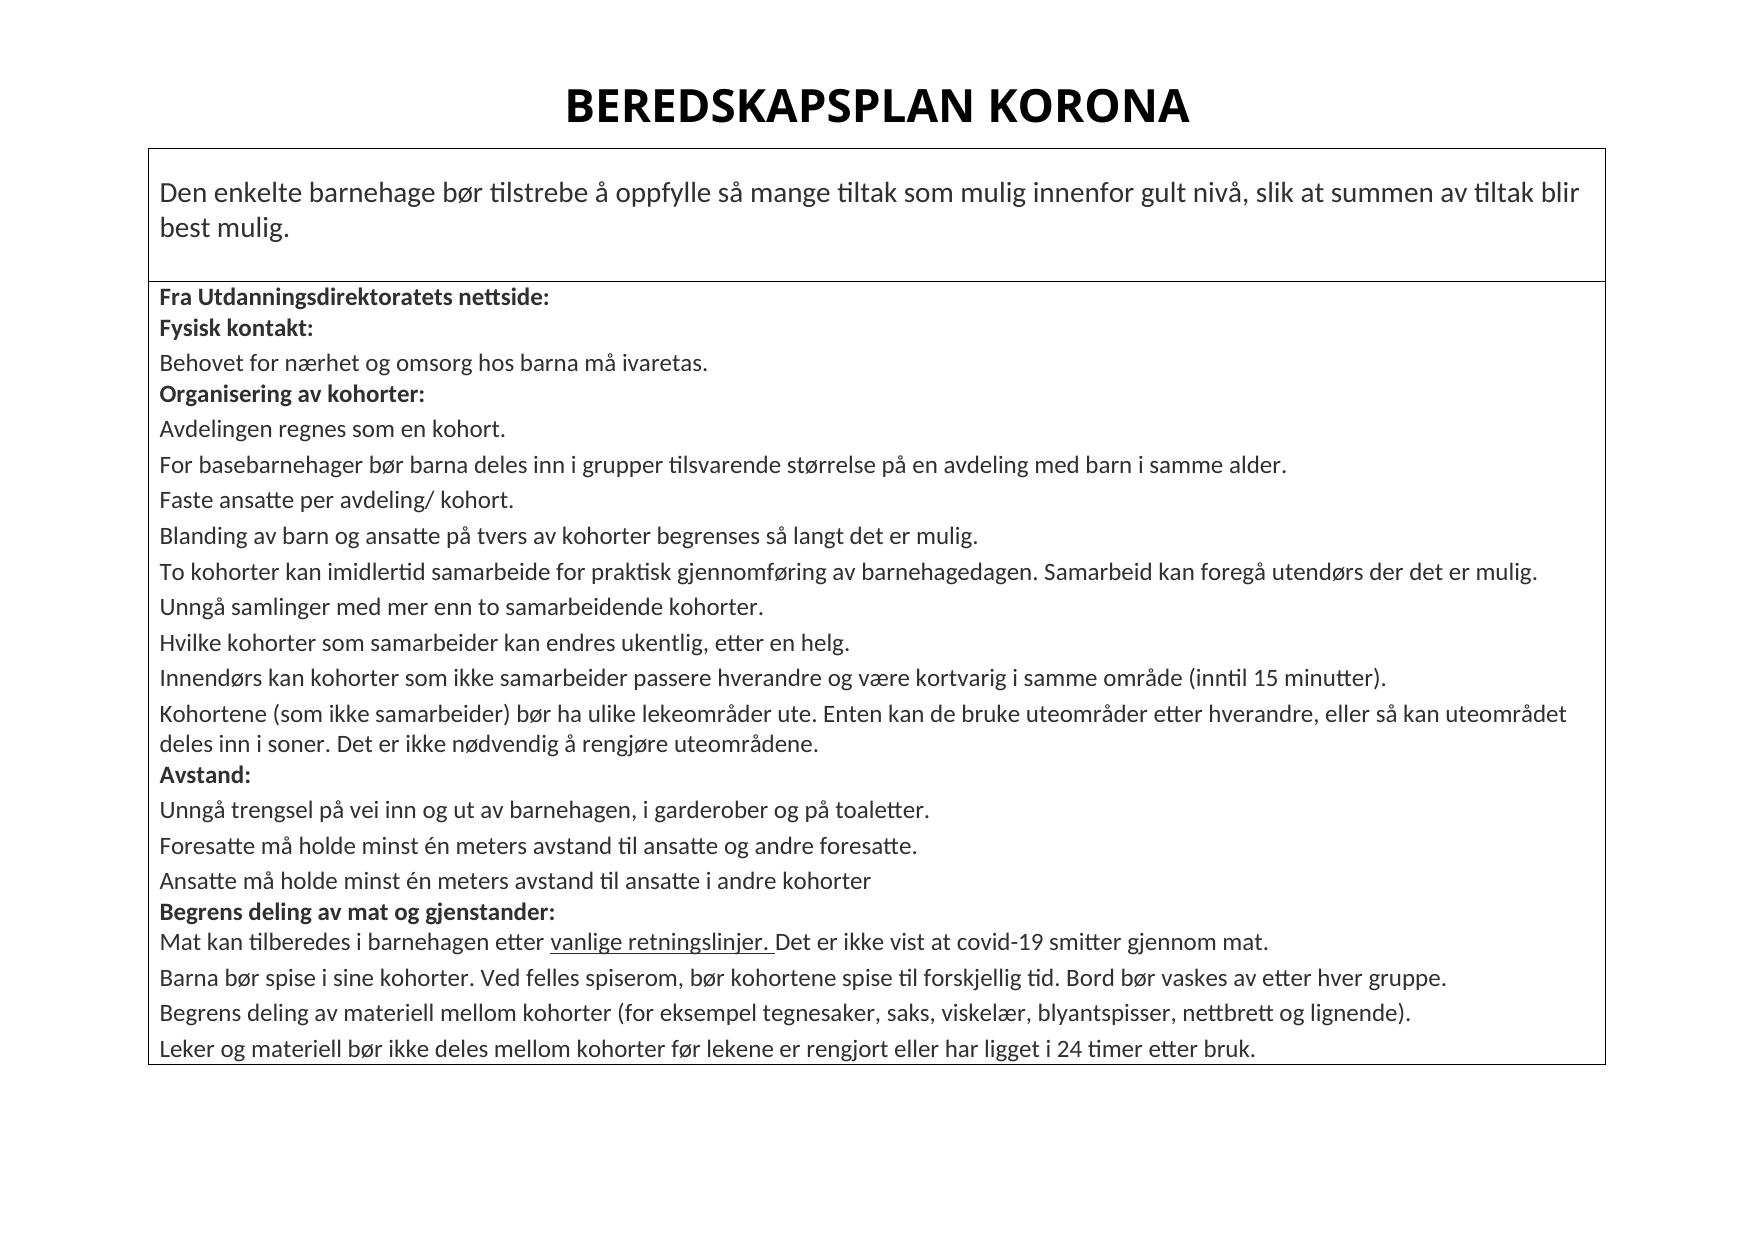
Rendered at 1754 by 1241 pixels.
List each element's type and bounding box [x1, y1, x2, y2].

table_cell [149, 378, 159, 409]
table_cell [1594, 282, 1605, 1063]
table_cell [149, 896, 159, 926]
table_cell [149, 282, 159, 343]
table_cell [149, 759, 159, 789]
table_cell [149, 149, 1605, 281]
